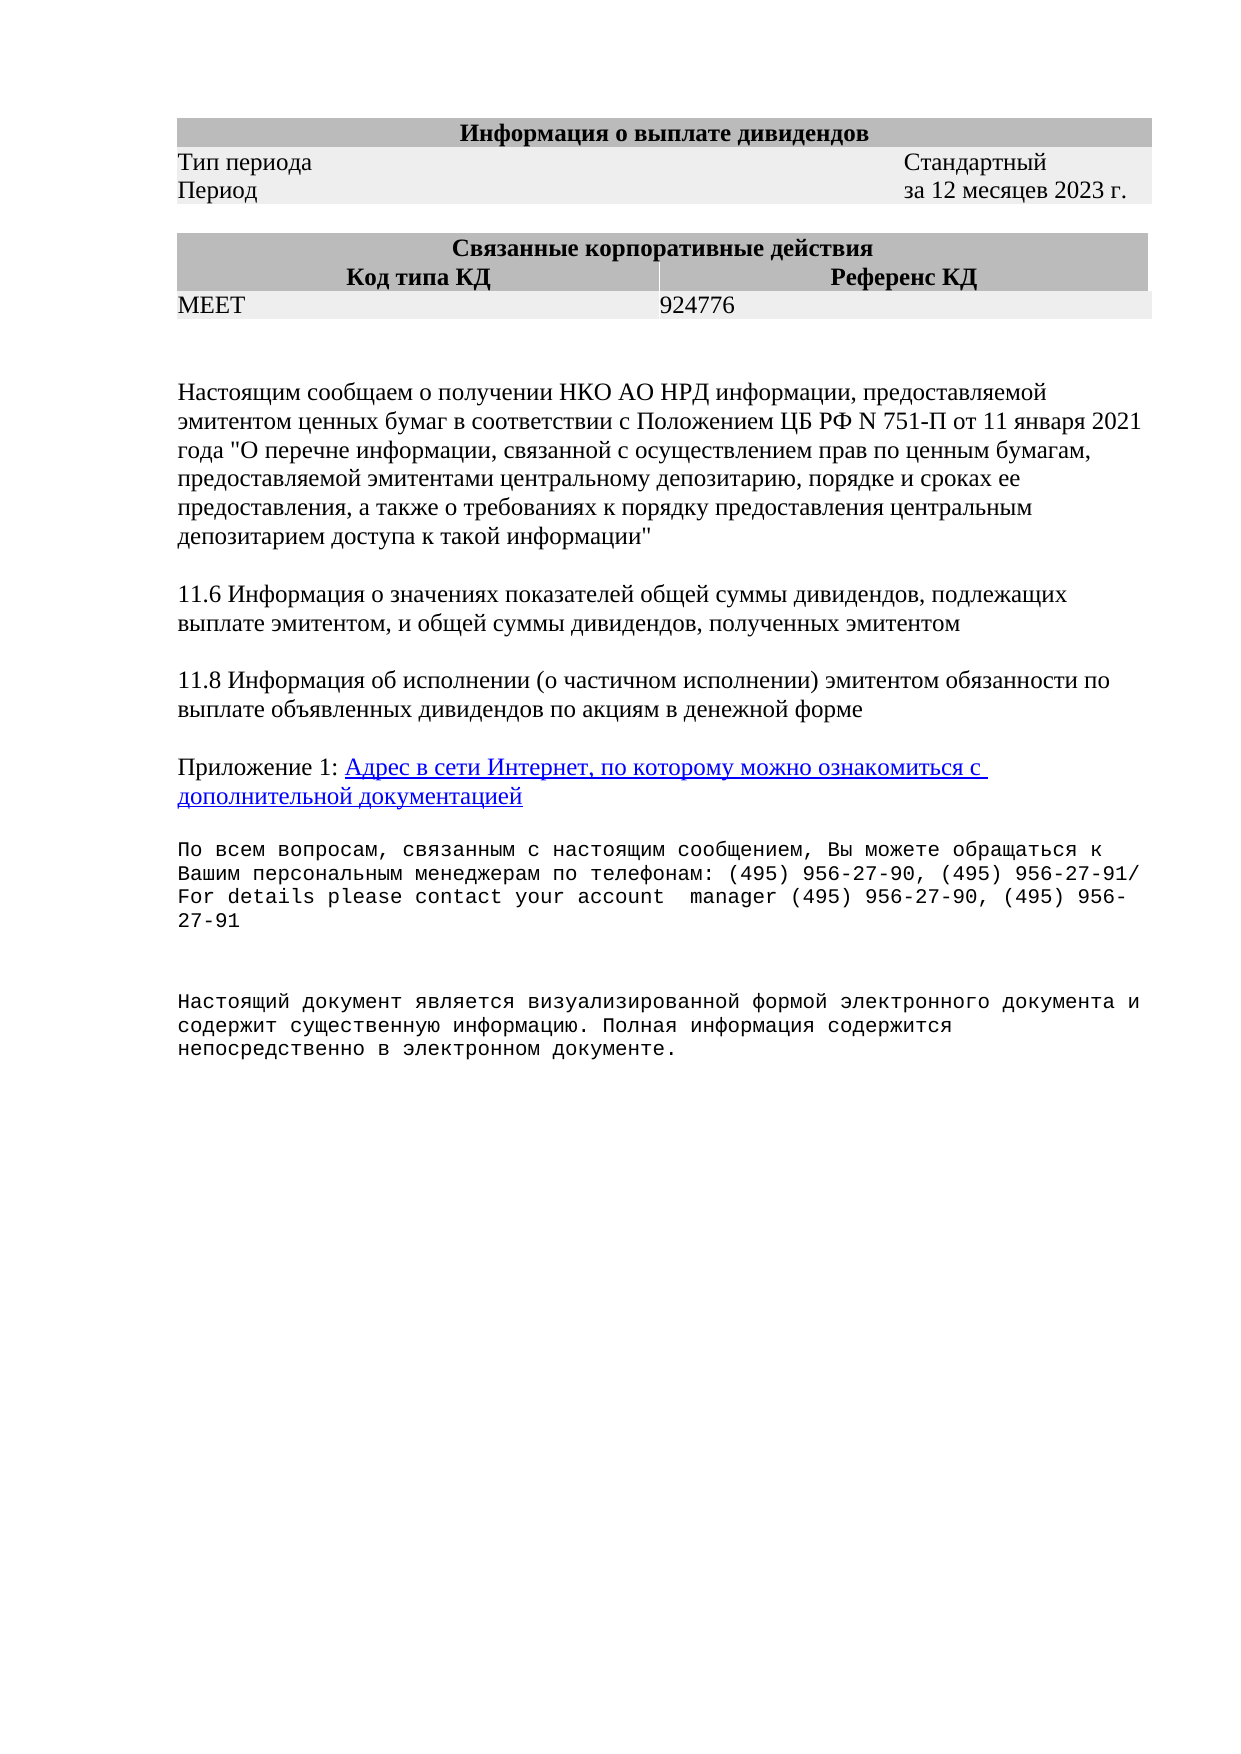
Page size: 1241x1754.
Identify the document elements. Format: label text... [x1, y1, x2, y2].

table_cell MEET [177, 291, 659, 319]
table_cell Период [177, 176, 904, 204]
text 11.8 Информация об исполнении (о частичном исполнении) эмитентом обязанности по выплате объявленных дивидендов по акциям в денежной форме [177, 666, 1152, 723]
table_cell за 12 месяцев 2023 г. [904, 176, 1152, 204]
text 11.6 Информация о значениях показателей общей суммы дивидендов, подлежащих выплате эмитентом, и общей суммы дивидендов, полученных эмитентом [177, 579, 1152, 636]
table_cell [1148, 291, 1152, 319]
text Приложение 1: Адрес в сети Интернет, по которому можно ознакомиться с дополнительной документацией [177, 752, 1152, 810]
table_cell Код типа КД [177, 262, 659, 291]
text По всем вопросам, связанным с настоящим сообщением, Вы можете обращаться к Вашим персональным менеджерам по телефонам: (495) 956-27-90, (495) 956-27-91/ For details please contact your account manager (495) 956-27-90, (495) 956-27-91 [177, 839, 1152, 933]
text Настоящим сообщаем о получении НКО АО НРД информации, предоставляемой эмитентом ценных бумаг в соответствии с Положением ЦБ РФ N 751-П от 11 января 2021 года "О перечне информации, связанной с осуществлением прав по ценным бумагам, предоставляемой эмитентами центральному депозитарию, порядке и сроках ее предоставления, а также о требованиях к порядку предоставления центральным депозитарием доступа к такой информации" [177, 377, 1152, 550]
table_cell Референс КД [660, 262, 1148, 291]
table_header Информация о выплате дивидендов [177, 118, 1152, 147]
table_cell 924776 [660, 291, 1148, 319]
table_header Связанные корпоративные действия [177, 233, 1148, 262]
table_cell Стандартный [904, 147, 1152, 176]
table_cell Тип периода [177, 147, 904, 176]
text Настоящий документ является визуализированной формой электронного документа и содержит существенную информацию. Полная информация содержится непосредственно в электронном документе. [177, 991, 1152, 1062]
